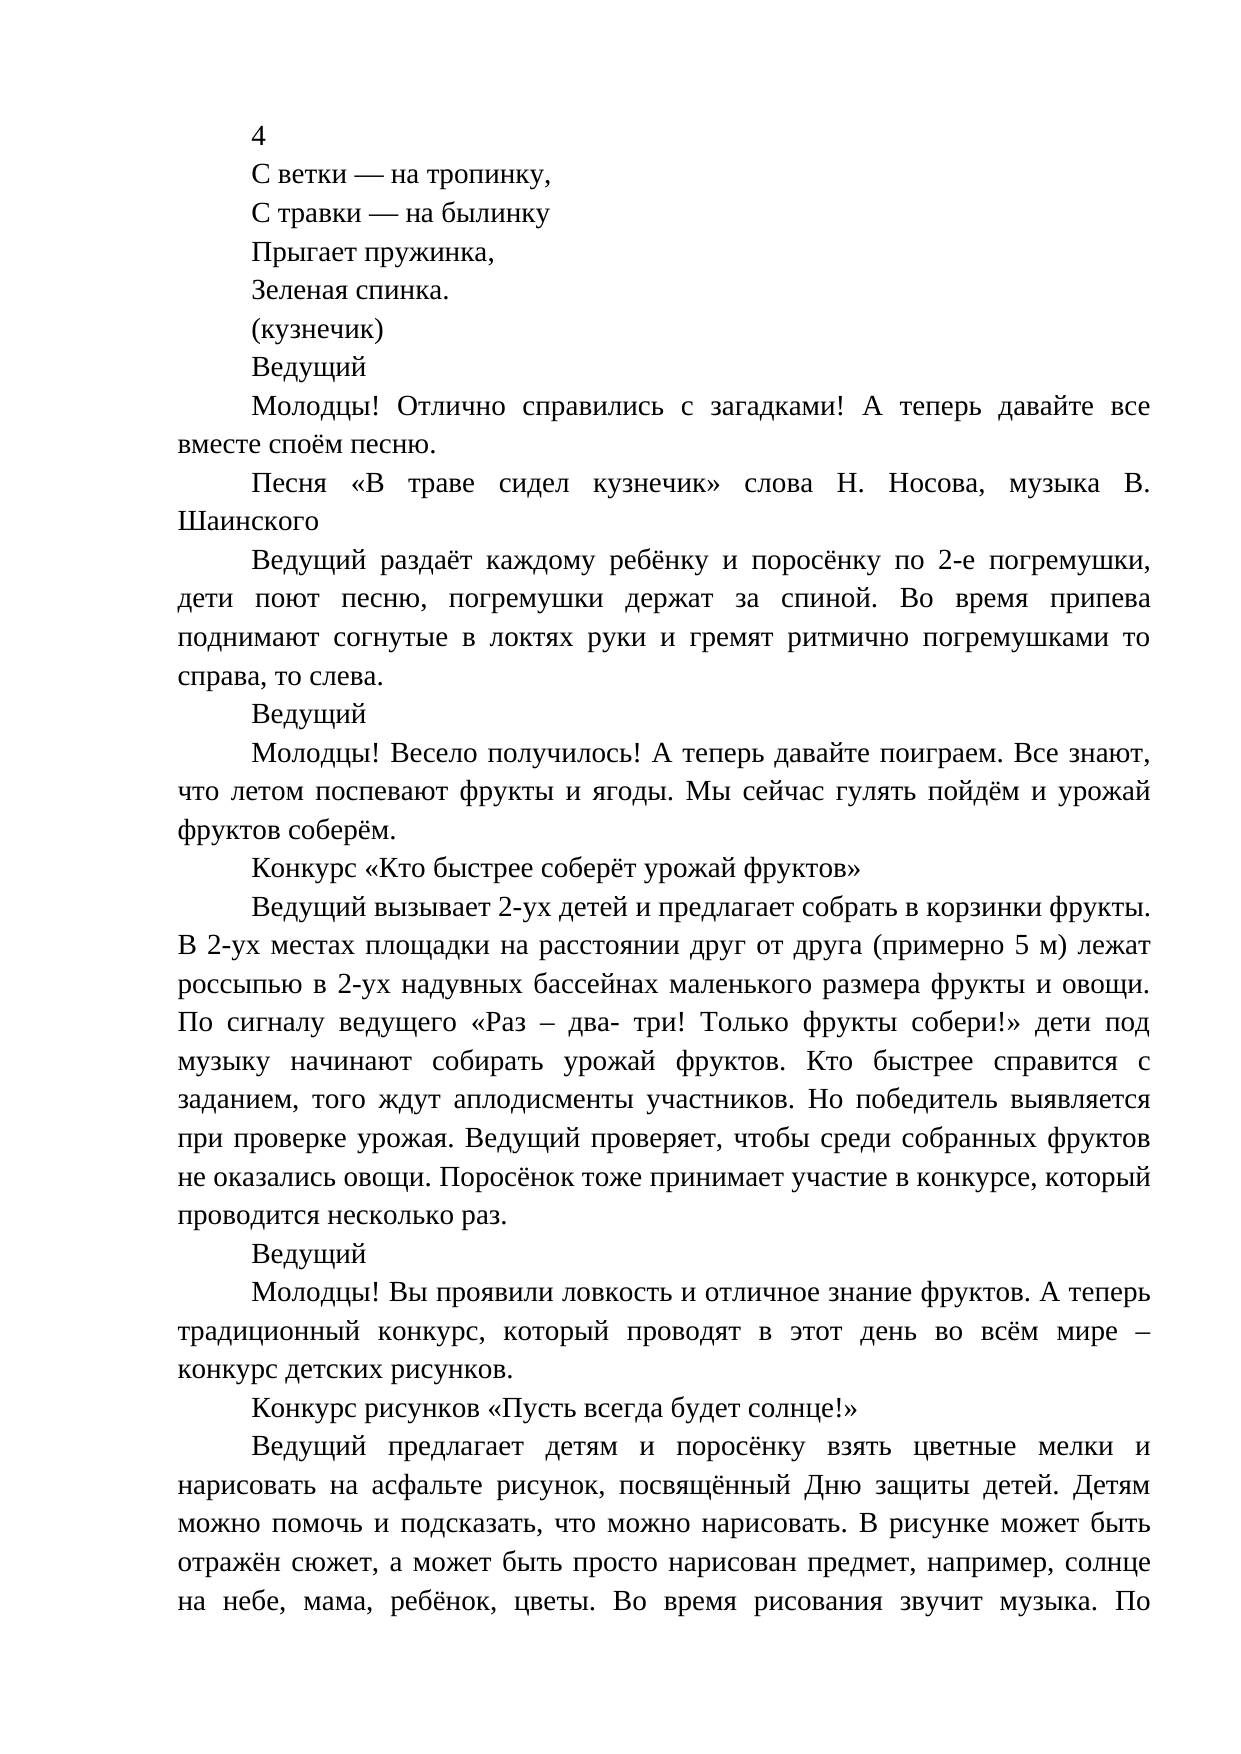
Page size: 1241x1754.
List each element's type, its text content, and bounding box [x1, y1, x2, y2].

text Прыгает пружинка, [177, 234, 1152, 267]
text Ведущий [177, 349, 1152, 383]
text Молодцы! Вы проявили ловкость и отличное знание фруктов. А теперь традиционный конкурс, который проводят в этот день во всём мире – конкурс детских рисунков. [177, 1274, 1152, 1385]
text Песня «В траве сидел кузнечик» слова Н. Носова, музыка В. Шаинского [177, 465, 1152, 537]
text Зеленая спинка. [177, 272, 1152, 306]
text С травки — на былинку [177, 195, 1152, 229]
text Ведущий [177, 1236, 1152, 1269]
text Ведущий вызывает 2-ух детей и предлагает собрать в корзинки фрукты. В 2-ух местах площадки на расстоянии друг от друга (примерно 5 м) лежат россыпью в 2-ух надувных бассейнах маленького размера фрукты и овощи. По сигналу ведущего «Раз – два- три! Только фрукты собери!» дети под музыку начинают собирать урожай фруктов. Кто быстрее справится с заданием, того ждут аплодисменты участников. Но победитель выявляется при проверке урожая. Ведущий проверяет, чтобы среди собранных фруктов не оказались овощи. Поросёнок тоже принимает участие в конкурсе, который проводится несколько раз. [177, 889, 1152, 1231]
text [177, 1428, 1152, 1616]
text Конкурс «Кто быстрее соберёт урожай фруктов» [177, 850, 1152, 884]
text Ведущий раздаёт каждому ребёнку и поросёнку по 2-е погремушки, дети поют песню, погремушки держат за спиной. Во время припева поднимают согнутые в локтях руки и гремят ритмично погремушками то справа, то слева. [177, 542, 1152, 691]
text 4 [177, 118, 1152, 152]
text Конкурс рисунков «Пусть всегда будет солнце!» [177, 1390, 1152, 1423]
text Ведущий [177, 696, 1152, 730]
text С ветки — на тропинку, [177, 157, 1152, 190]
text (кузнечик) [177, 311, 1152, 344]
text Молодцы! Весело получилось! А теперь давайте поиграем. Все знают, что летом поспевают фрукты и ягоды. Мы сейчас гулять пойдём и урожай фруктов соберём. [177, 735, 1152, 845]
text Молодцы! Отлично справились с загадками! А теперь давайте все вместе споём песню. [177, 388, 1152, 460]
